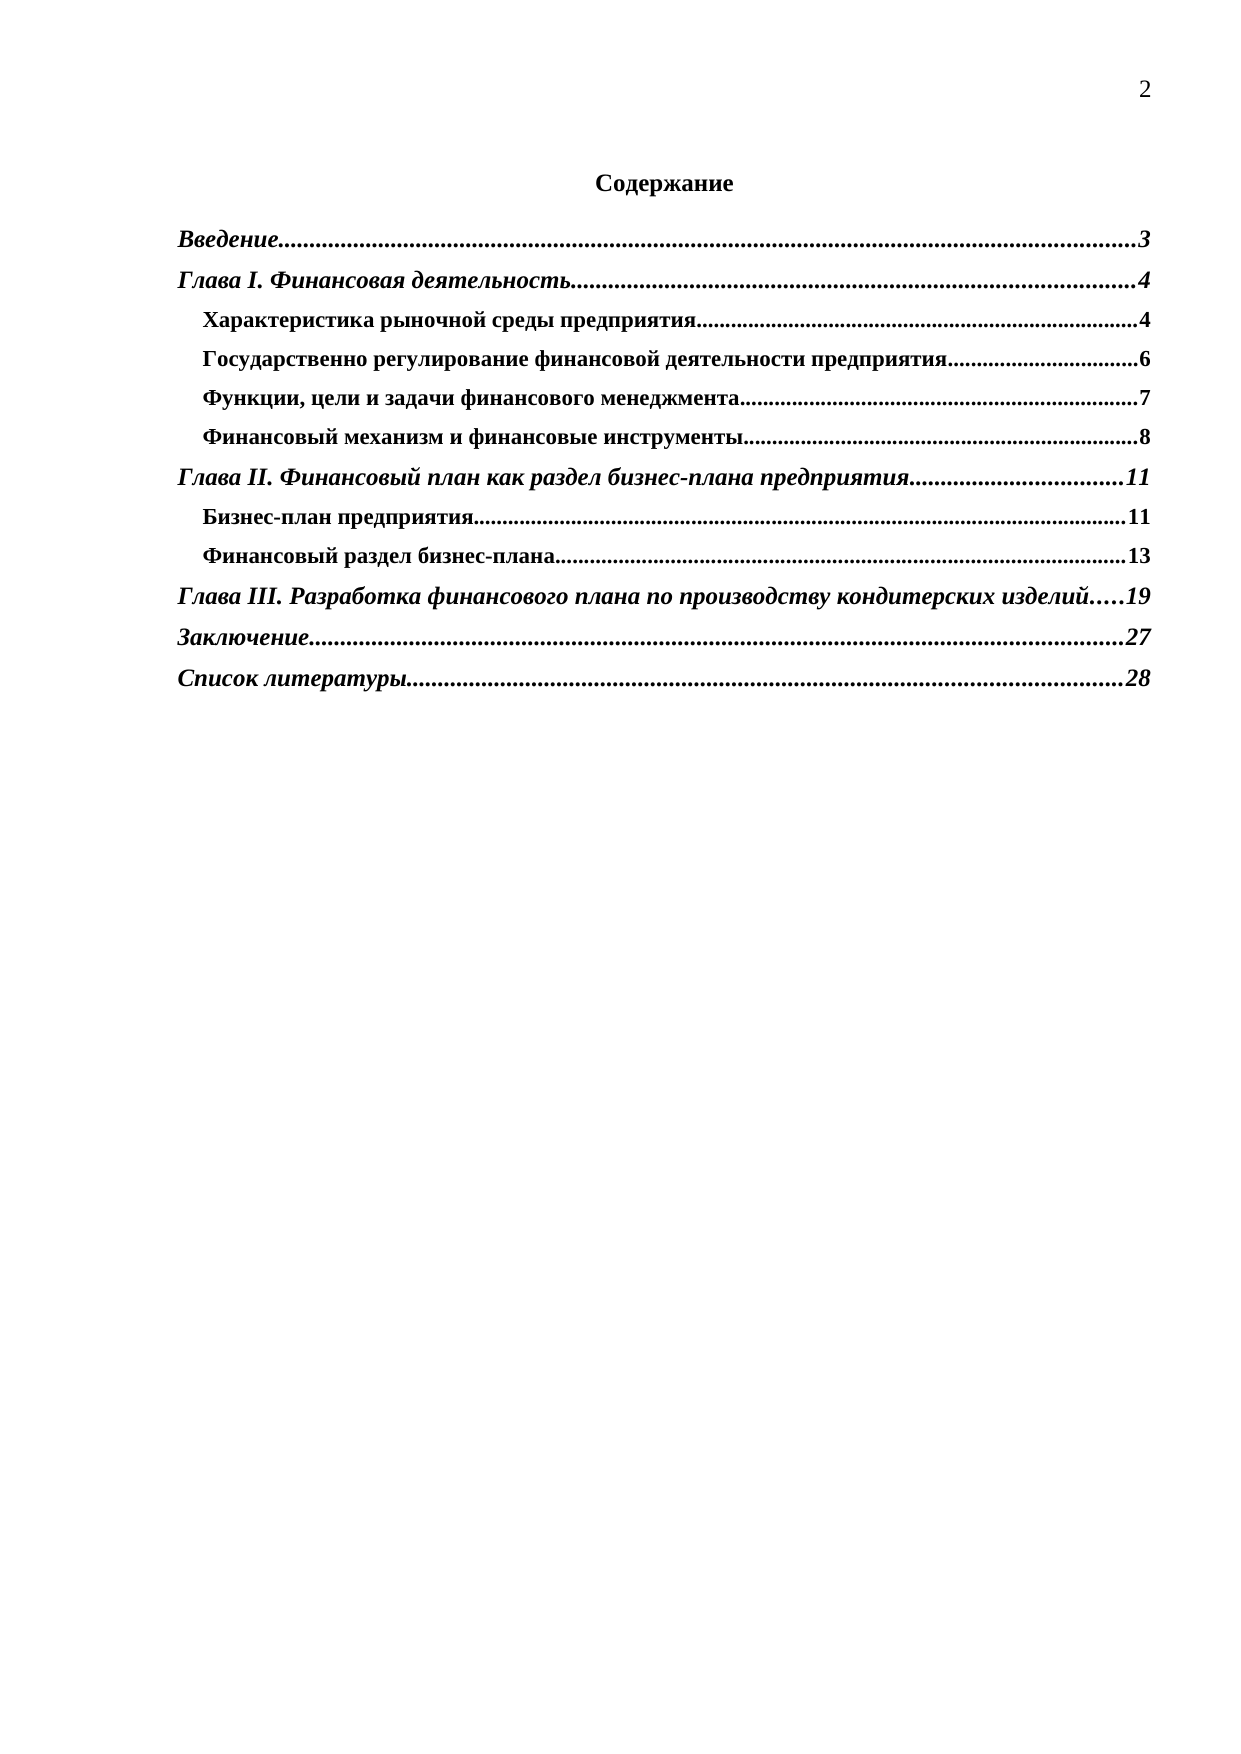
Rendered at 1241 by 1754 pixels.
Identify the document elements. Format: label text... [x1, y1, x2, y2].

text Характеристика рыночной среды предприятия 4 [202, 307, 1152, 333]
text Глава II. Финансовый план как раздел бизнес-плана предприятия 11 [177, 462, 1152, 491]
text Финансовый раздел бизнес-плана 13 [202, 542, 1152, 568]
text Глава I. Финансовая деятельность 4 [177, 265, 1152, 294]
text Бизнес-план предприятия 11 [202, 503, 1152, 529]
text Введение 3 [177, 224, 1152, 253]
text Государственно регулирование финансовой деятельности предприятия 6 [202, 345, 1152, 372]
text Заключение 27 [177, 622, 1152, 651]
text Список литературы 28 [177, 663, 1152, 692]
text Финансовый механизм и финансовые инструменты 8 [202, 423, 1152, 449]
text Функции, цели и задачи финансового менеджмента 7 [202, 384, 1152, 411]
text Глава III. Разработка финансового плана по производству кондитерских изделий 19 [177, 581, 1152, 610]
text Содержание [177, 168, 1152, 197]
